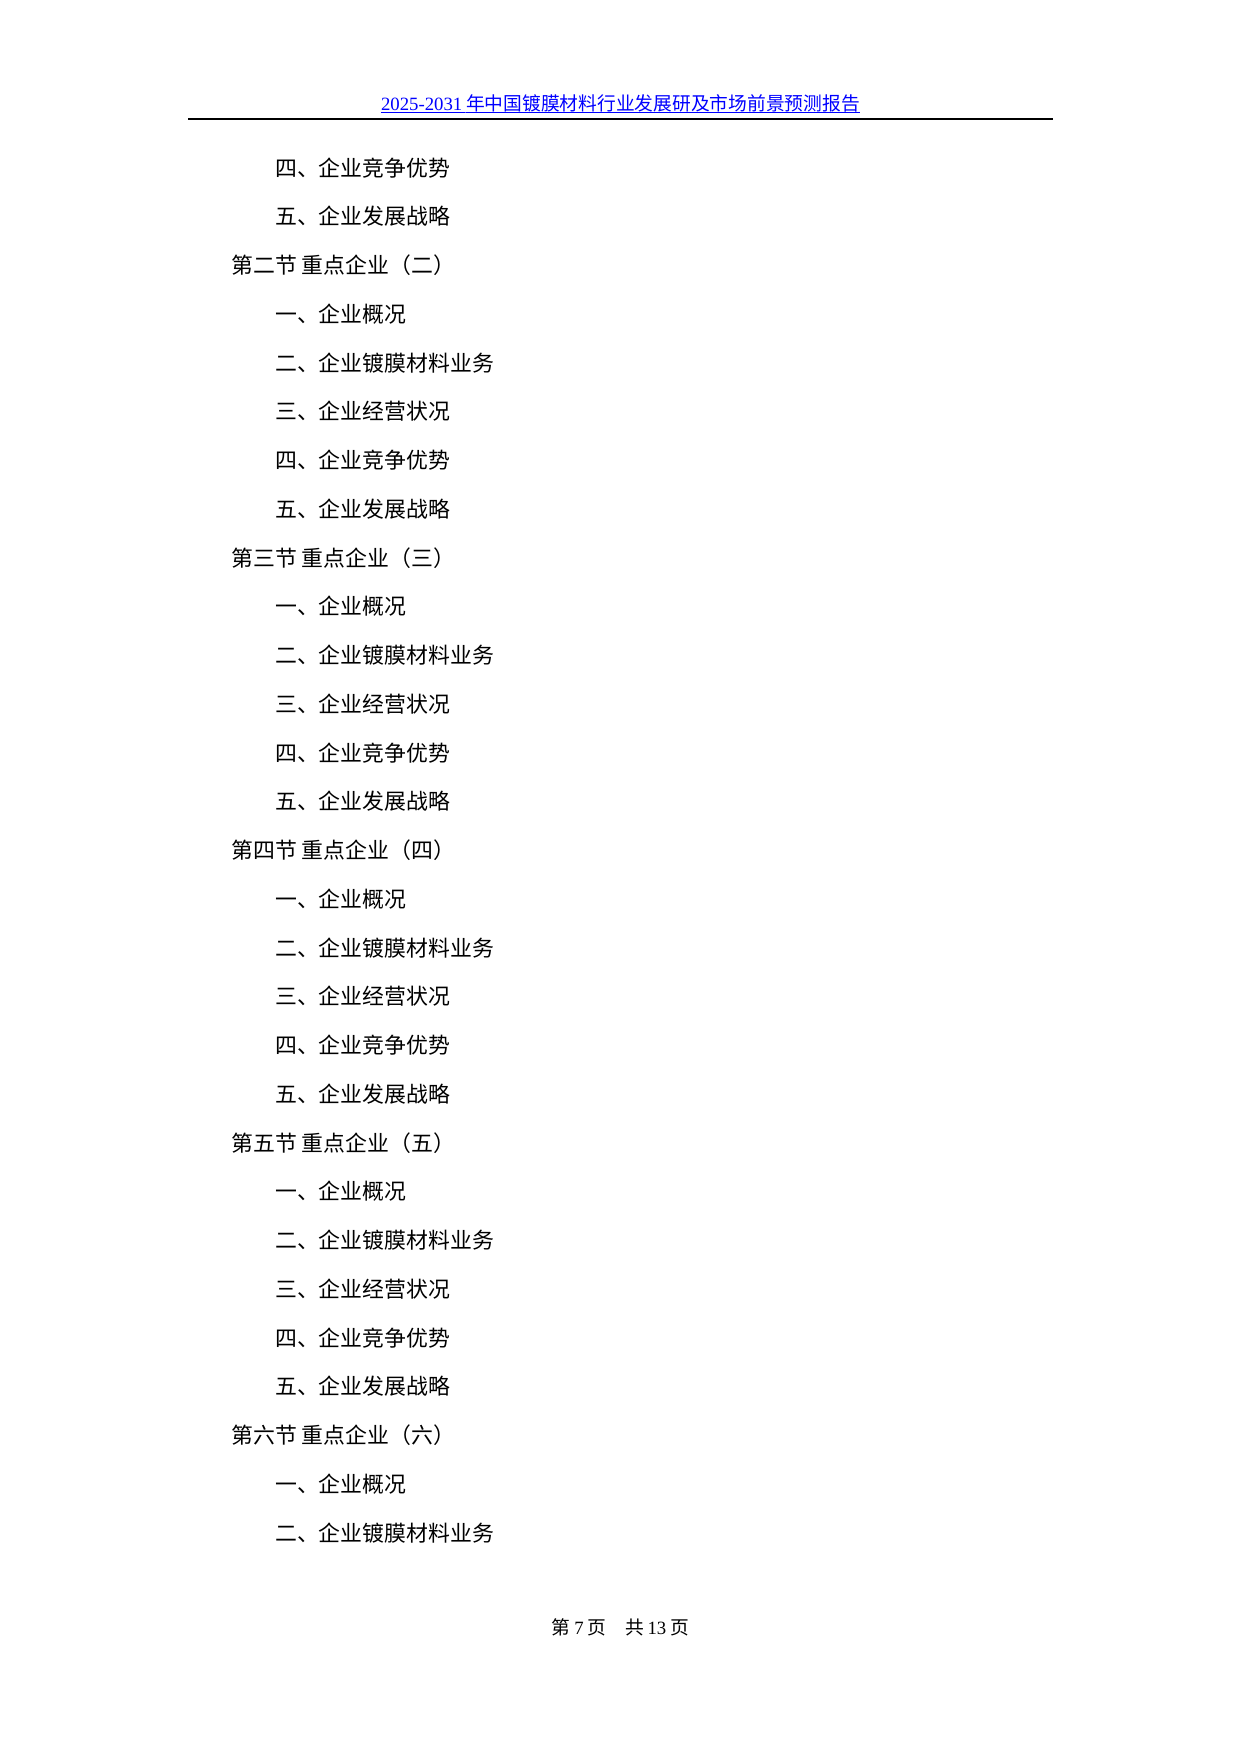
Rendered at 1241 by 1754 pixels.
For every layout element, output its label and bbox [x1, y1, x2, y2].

text [187, 150, 1053, 1548]
